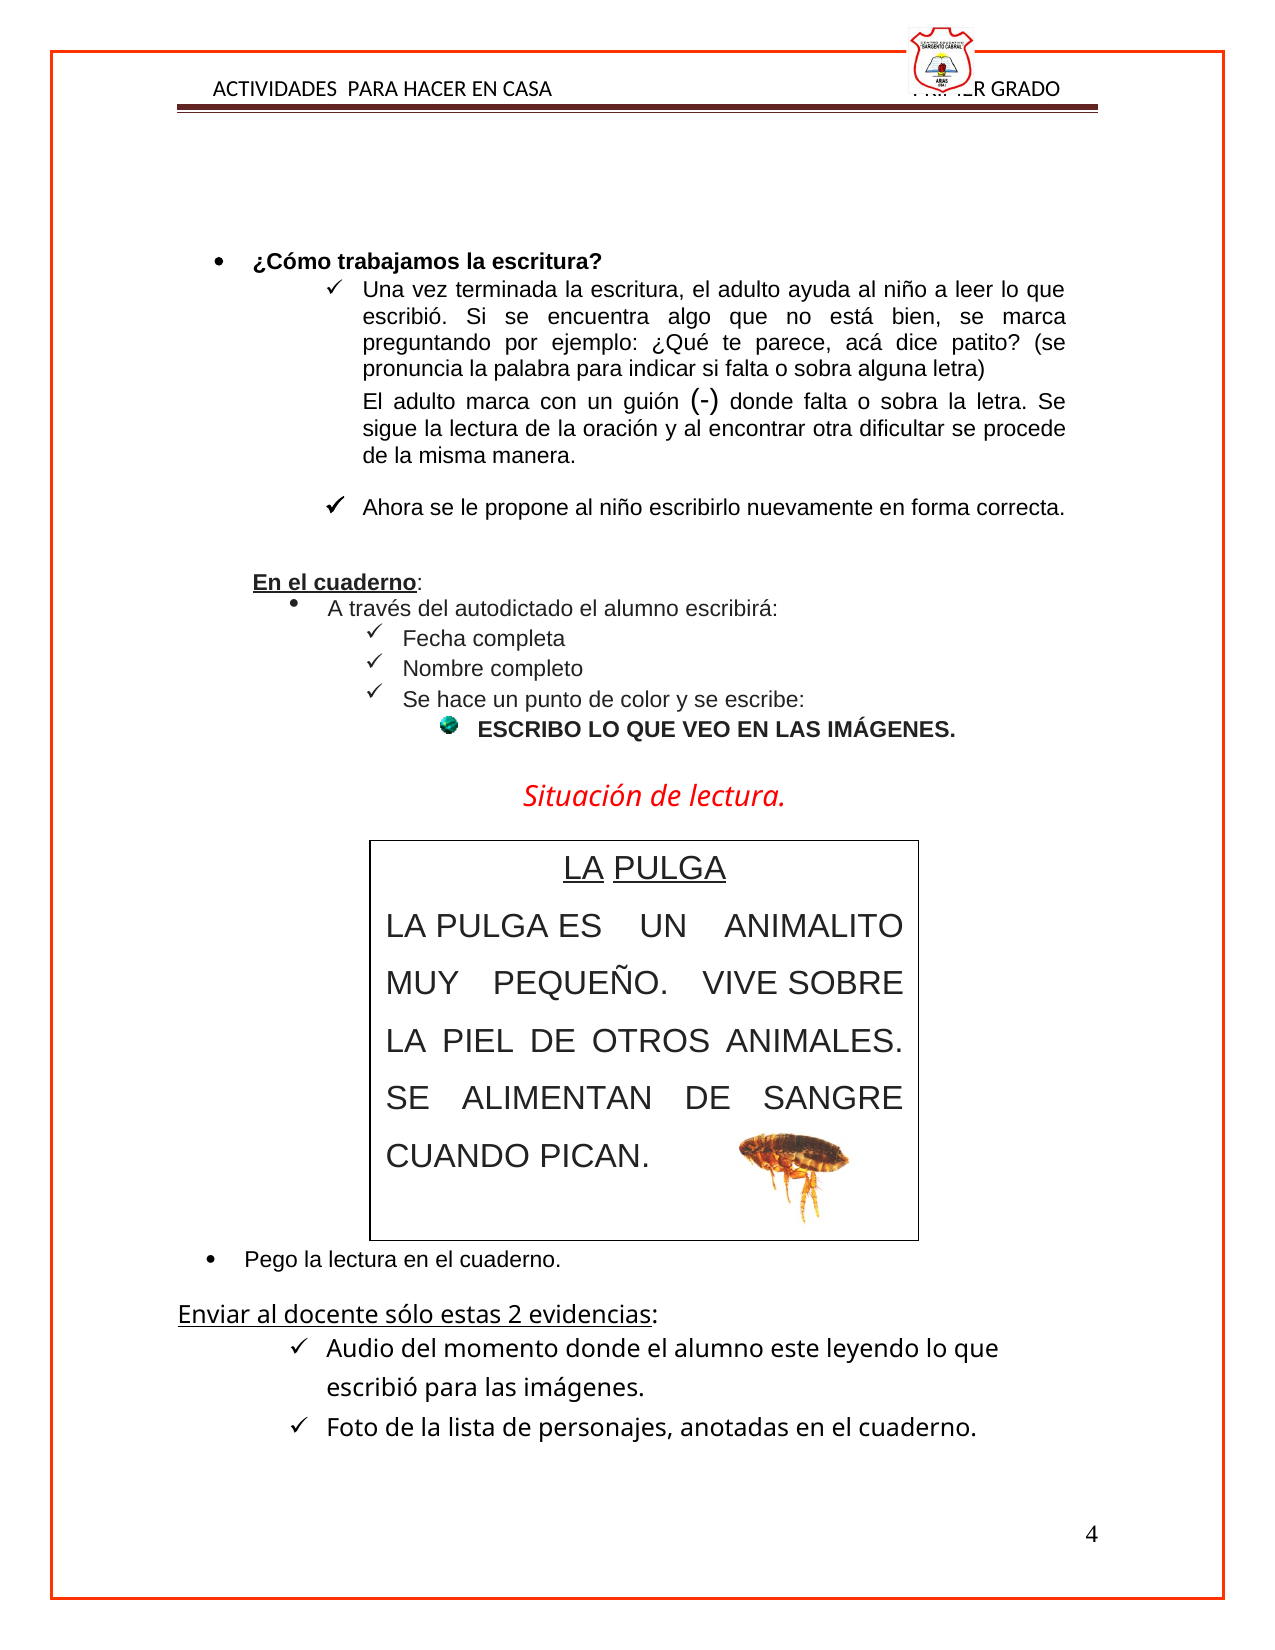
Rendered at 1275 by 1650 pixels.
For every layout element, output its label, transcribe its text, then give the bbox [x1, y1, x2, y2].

list Foto de la lista de personajes, anotadas en el cuaderno. [288, 1409, 1066, 1443]
list Nombre completo [365, 655, 1067, 682]
list Pego la lectura en el cuaderno. [207, 1246, 1066, 1272]
text En el cuaderno: [252, 569, 1067, 595]
list ESCRIBO LO QUE VEO EN LAS IMÁGENES. [440, 716, 1067, 742]
text Enviar al docente sólo estas 2 evidencias: [177, 1297, 1066, 1331]
text El adulto marca con un guión (-) donde falta o sobra la letra. Se sigue la lectura de la oración y al encontrar otra dificultar se procede de la misma manera. [362, 382, 1066, 468]
list A través del autodictado el alumno escribirá: [290, 595, 1067, 621]
list ¿Cómo trabajamos la escritura? [215, 248, 1098, 274]
list Ahora se le propone al niño escribirlo nuevamente en forma correcta. [325, 494, 1066, 521]
list Una vez terminada la escritura, el adulto ayuda al niño a leer lo que escribió. Si se encuentra algo que no está bien, se marca preguntando por ejemplo: ¿Qué te parece, acá dice patito? (se pronuncia la palabra para indicar si falta o sobra alguna letra) [325, 276, 1066, 382]
list Se hace un punto de color y se escribe: [365, 686, 1067, 712]
list Audio del momento donde el alumno este leyendo lo que escribió para las imágenes. [288, 1331, 1066, 1404]
list Fecha completa [365, 625, 1067, 652]
picture [440, 716, 458, 734]
text Situación de lectura. [215, 775, 1098, 814]
picture [905, 24, 975, 94]
picture [714, 1125, 858, 1228]
